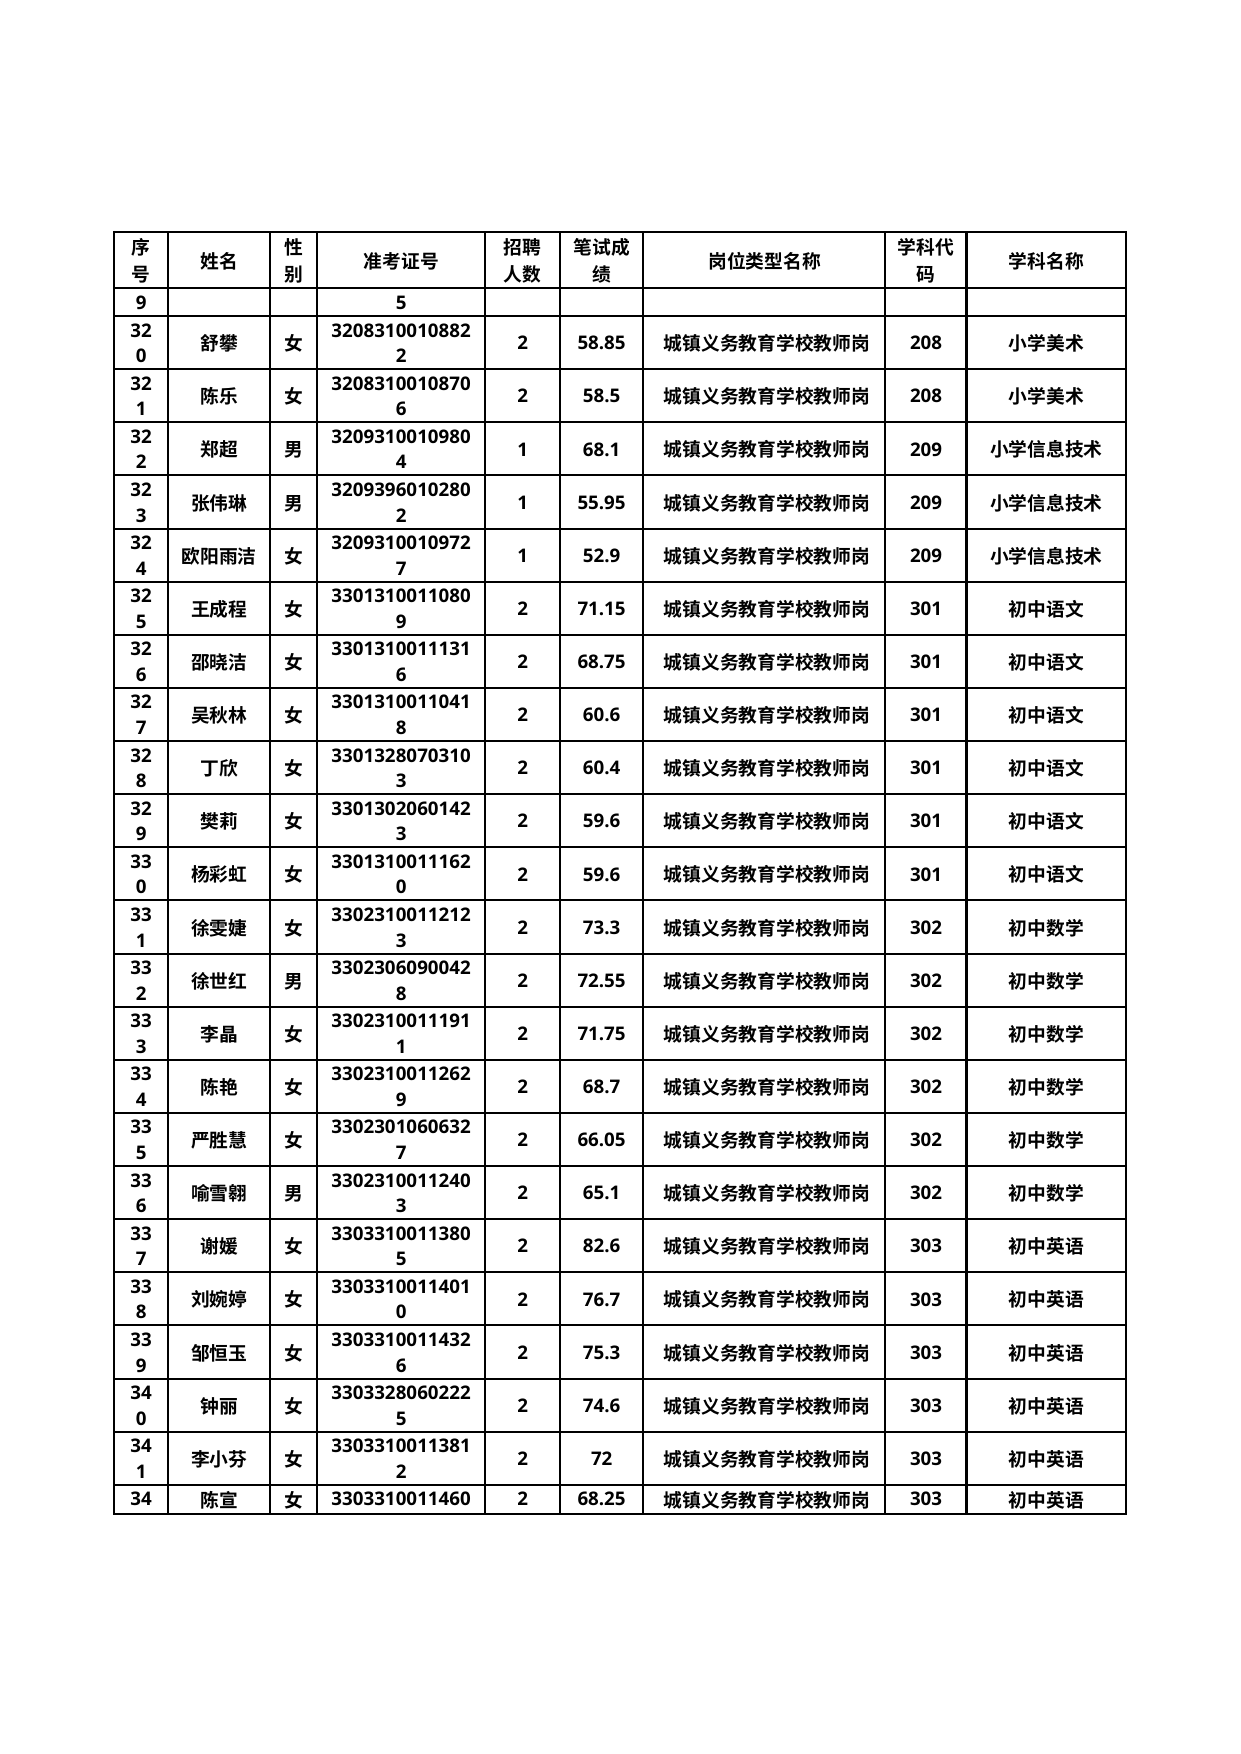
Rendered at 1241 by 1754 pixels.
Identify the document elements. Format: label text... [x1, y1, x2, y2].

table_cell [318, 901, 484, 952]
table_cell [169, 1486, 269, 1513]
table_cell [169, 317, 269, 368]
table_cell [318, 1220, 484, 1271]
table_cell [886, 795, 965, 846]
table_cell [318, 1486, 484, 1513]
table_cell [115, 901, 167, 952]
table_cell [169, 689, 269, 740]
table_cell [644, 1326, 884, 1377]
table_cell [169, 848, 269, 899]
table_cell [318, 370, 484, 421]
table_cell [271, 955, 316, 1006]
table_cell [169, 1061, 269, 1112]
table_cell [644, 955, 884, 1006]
table_header 笔试成绩 [561, 233, 642, 287]
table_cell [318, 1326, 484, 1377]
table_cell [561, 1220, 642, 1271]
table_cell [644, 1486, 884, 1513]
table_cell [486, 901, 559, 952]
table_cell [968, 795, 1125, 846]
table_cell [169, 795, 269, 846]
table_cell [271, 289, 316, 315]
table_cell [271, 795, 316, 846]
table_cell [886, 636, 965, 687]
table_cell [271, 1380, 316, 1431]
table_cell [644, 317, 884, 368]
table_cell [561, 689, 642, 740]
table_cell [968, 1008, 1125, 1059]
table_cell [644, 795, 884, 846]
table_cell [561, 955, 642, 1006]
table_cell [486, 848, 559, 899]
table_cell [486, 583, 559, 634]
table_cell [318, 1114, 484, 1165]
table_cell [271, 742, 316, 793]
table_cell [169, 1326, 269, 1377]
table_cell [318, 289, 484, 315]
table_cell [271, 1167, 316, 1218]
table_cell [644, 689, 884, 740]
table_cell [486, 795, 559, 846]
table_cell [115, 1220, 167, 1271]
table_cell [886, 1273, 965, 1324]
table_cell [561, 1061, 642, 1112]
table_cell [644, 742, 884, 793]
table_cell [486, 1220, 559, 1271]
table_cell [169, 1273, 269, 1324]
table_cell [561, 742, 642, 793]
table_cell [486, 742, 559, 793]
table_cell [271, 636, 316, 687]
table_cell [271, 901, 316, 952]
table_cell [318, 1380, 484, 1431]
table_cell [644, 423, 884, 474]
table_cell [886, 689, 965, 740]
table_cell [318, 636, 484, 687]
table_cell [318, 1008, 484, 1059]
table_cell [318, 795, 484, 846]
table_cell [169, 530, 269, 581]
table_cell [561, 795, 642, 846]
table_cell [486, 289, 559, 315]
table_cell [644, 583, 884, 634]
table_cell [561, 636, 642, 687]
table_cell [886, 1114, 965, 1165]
table_header 性别 [271, 233, 316, 287]
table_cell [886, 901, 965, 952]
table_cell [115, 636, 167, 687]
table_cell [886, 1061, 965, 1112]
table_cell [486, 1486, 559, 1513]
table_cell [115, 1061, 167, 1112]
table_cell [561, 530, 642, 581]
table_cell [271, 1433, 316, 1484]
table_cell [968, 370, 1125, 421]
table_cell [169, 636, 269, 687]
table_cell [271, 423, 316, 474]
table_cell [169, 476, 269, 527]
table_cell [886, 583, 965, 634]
table_header 岗位类型名称 [644, 233, 884, 287]
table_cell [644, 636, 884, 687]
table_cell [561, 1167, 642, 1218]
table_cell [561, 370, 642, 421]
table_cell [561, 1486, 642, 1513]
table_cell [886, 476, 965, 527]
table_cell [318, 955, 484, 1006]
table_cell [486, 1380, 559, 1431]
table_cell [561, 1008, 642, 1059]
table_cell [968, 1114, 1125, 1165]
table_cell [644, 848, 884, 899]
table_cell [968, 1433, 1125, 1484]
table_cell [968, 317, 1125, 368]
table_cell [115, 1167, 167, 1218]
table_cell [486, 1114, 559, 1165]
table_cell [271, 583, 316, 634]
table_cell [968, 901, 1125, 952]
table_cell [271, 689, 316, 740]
table_header 准考证号 [318, 233, 484, 287]
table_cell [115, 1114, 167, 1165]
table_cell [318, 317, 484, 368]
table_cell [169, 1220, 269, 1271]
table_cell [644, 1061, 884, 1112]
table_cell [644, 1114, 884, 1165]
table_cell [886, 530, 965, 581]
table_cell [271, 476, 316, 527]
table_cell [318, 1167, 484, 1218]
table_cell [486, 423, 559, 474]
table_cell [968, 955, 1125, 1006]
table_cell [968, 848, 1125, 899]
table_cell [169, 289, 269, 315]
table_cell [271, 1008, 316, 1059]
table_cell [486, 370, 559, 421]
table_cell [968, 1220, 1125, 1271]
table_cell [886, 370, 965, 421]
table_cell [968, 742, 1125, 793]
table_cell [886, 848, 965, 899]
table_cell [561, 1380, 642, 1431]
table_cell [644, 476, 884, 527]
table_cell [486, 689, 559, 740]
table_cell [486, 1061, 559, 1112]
table_header 序号 [115, 233, 167, 287]
table_header 学科代码 [886, 233, 965, 287]
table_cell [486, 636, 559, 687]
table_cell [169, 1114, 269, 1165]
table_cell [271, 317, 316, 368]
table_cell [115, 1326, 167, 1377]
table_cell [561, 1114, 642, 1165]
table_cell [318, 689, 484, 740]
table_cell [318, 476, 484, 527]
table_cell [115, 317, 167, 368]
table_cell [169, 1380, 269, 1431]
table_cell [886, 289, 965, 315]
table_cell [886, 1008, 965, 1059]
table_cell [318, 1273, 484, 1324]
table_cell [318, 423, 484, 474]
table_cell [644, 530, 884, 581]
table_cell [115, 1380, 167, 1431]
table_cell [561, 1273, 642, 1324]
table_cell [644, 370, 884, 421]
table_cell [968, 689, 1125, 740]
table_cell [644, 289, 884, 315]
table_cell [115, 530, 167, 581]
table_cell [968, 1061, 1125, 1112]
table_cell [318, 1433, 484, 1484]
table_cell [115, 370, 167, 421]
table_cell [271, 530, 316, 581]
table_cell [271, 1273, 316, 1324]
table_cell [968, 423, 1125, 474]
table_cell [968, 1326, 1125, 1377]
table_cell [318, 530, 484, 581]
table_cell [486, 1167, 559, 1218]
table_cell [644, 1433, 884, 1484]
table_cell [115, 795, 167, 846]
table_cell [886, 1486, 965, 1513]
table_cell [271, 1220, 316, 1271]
table_header 招聘人数 [486, 233, 559, 287]
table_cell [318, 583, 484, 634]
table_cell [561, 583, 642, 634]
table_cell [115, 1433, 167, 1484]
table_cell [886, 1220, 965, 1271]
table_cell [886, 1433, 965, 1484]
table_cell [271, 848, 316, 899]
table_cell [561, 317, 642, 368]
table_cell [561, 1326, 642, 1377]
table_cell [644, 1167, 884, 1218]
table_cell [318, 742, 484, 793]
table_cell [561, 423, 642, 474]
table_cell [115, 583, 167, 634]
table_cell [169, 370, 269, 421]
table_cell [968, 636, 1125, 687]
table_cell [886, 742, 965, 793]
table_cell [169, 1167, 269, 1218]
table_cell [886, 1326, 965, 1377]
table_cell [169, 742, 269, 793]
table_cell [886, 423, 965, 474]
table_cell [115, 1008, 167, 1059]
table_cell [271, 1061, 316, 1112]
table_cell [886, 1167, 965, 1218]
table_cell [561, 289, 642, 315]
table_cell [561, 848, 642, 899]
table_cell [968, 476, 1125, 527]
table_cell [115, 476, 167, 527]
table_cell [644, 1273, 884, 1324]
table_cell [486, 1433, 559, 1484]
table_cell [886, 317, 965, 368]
table_header 学科名称 [968, 233, 1125, 287]
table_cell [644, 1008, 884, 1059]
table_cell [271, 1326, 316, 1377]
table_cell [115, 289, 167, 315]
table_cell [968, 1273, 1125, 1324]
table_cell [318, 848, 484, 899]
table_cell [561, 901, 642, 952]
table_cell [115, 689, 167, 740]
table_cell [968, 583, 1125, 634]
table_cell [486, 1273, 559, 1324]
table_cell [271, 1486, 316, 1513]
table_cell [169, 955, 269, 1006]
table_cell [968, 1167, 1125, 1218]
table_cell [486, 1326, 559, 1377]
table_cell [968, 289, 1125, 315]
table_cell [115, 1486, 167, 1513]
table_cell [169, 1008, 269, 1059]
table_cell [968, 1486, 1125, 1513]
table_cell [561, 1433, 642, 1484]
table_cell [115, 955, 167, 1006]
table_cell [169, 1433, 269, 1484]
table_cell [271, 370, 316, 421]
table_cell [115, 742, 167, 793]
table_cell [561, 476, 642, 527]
table_header 姓名 [169, 233, 269, 287]
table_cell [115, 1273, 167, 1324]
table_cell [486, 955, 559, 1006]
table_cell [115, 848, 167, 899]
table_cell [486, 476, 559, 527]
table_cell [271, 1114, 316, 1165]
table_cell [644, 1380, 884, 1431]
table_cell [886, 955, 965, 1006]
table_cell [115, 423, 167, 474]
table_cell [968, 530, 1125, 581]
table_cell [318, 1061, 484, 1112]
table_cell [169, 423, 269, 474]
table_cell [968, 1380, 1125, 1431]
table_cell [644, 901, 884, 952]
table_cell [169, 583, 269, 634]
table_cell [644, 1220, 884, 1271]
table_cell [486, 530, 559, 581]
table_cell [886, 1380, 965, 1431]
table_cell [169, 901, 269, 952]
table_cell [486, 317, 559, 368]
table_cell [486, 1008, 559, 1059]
